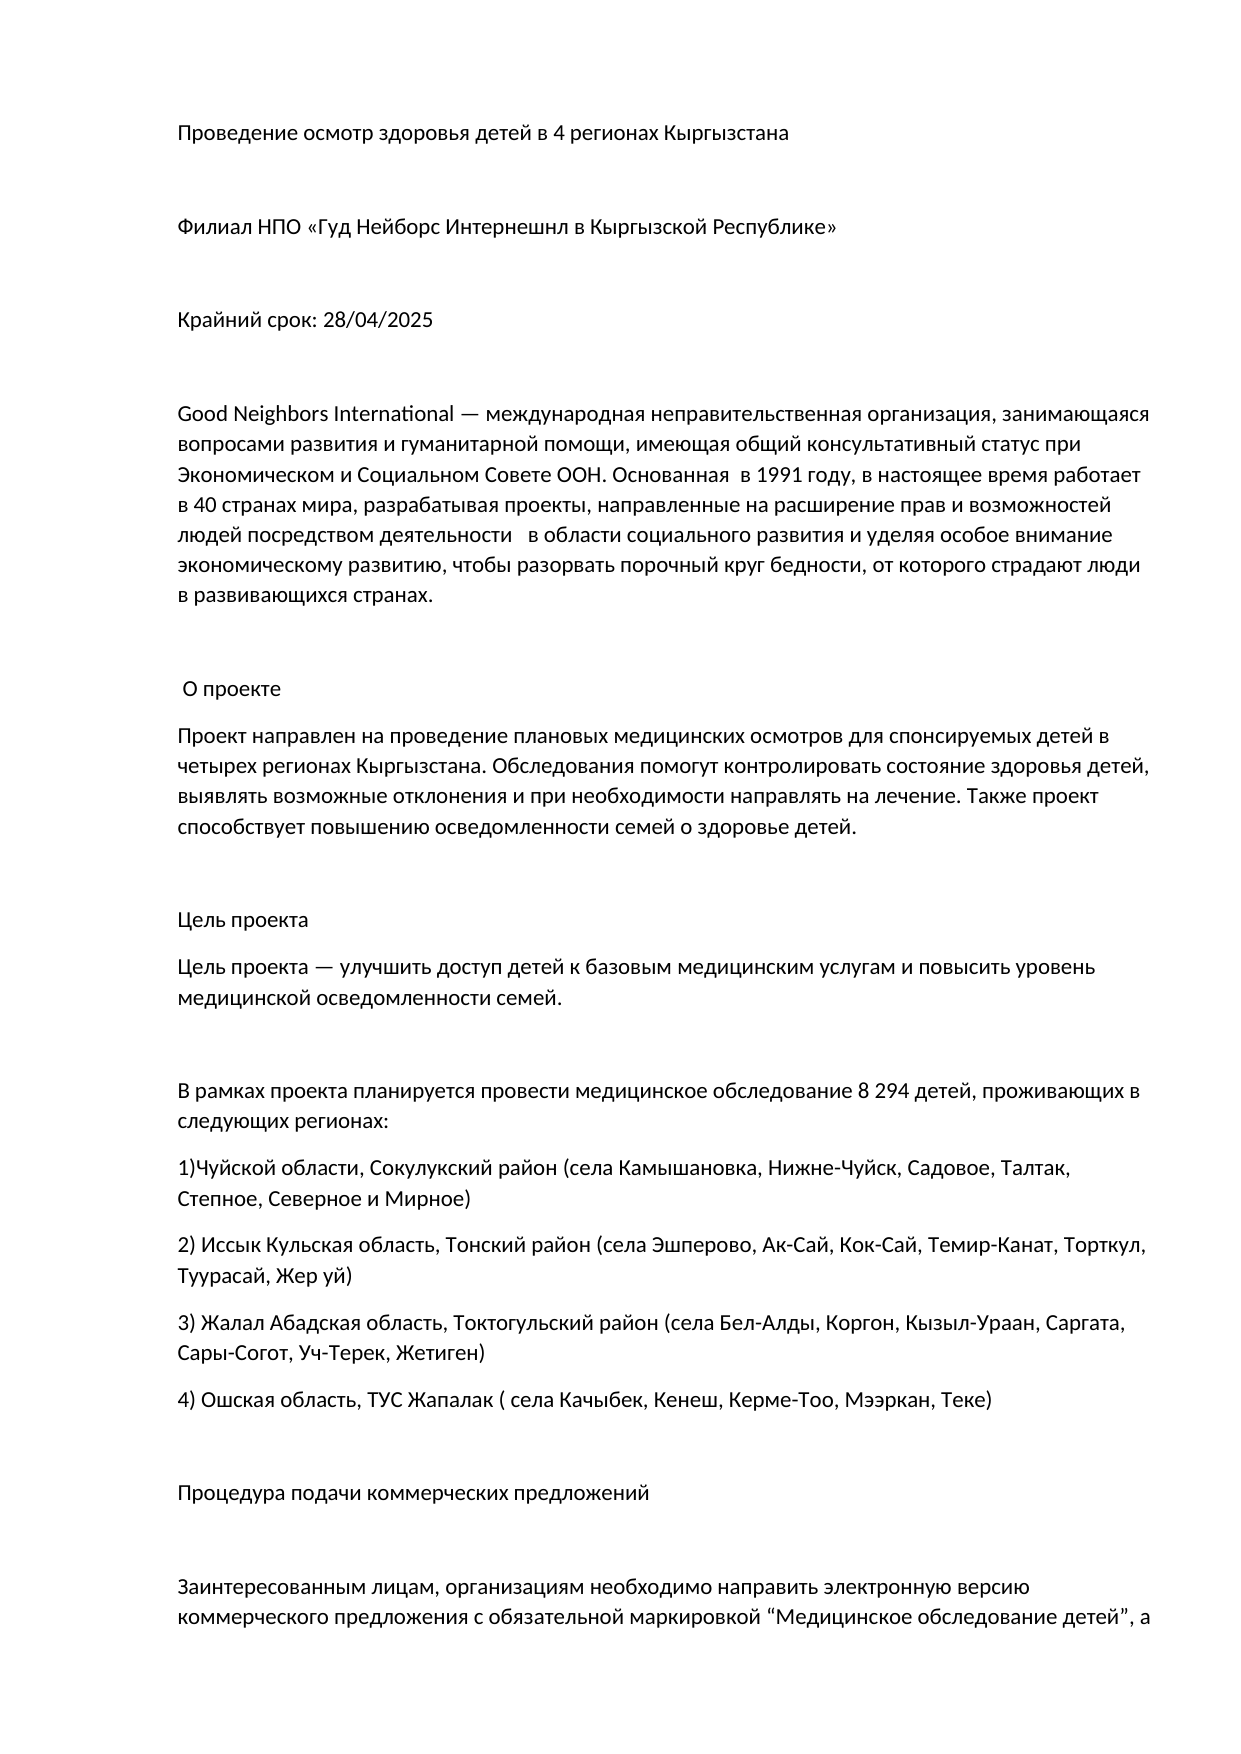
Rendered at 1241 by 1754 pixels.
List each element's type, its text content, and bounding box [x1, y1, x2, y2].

text 3) Жалал Абадская область, Токтогульский район (села Бел-Алды, Коргон, Кызыл-Ураан, Саргата, Сары-Согот, Уч-Терек, Жетиген) [177, 1308, 1152, 1366]
text Цель проекта — улучшить доступ детей к базовым медицинским услугам и повысить уровень медицинской осведомленности семей. [177, 952, 1152, 1011]
text Цель проекта [177, 906, 1152, 934]
text Процедура подачи коммерческих предложений [177, 1478, 1152, 1507]
text Good Neighbors International — международная неправительственная организация, занимающаяся вопросами развития и гуманитарной помощи, имеющая общий консультативный статус при Экономическом и Социальном Совете ООН. Основанная в 1991 году, в настоящее время работает в 40 странах мира, разрабатывая проекты, направленные на расширение прав и возможностей людей посредством деятельности в области социального развития и уделяя особое внимание экономическому развитию, чтобы разорвать порочный круг бедности, от которого страдают люди в развивающихся странах. [177, 399, 1152, 609]
text Филиал НПО «Гуд Нейборс Интернешнл в Кыргызской Республике» [177, 212, 1152, 240]
text Крайний срок: 28/04/2025 [177, 306, 1152, 334]
text 2) Иссык Кульская область, Тонский район (села Эшперово, Ак-Сай, Кок-Сай, Темир-Канат, Торткул, Туурасай, Жер уй) [177, 1231, 1152, 1289]
text 1)Чуйской области, Сокулукский район (села Камышановка, Нижне-Чуйск, Садовое, Талтак, Степное, Северное и Мирное) [177, 1153, 1152, 1212]
text В рамках проекта планируется провести медицинское обследование 8 294 детей, проживающих в следующих регионах: [177, 1076, 1152, 1135]
text Проект направлен на проведение плановых медицинских осмотров для спонсируемых детей в четырех регионах Кыргызстана. Обследования помогут контролировать состояние здоровья детей, выявлять возможные отклонения и при необходимости направлять на лечение. Также проект способствует повышению осведомленности семей о здоровье детей. [177, 721, 1152, 840]
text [177, 1572, 1152, 1631]
text 4) Ошская область, ТУС Жапалак ( села Качыбек, Кенеш, Керме-Тоо, Мээркан, Теке) [177, 1385, 1152, 1413]
text Проведение осмотр здоровья детей в 4 регионах Кыргызстана [177, 118, 1152, 146]
text О проекте [177, 674, 1152, 702]
